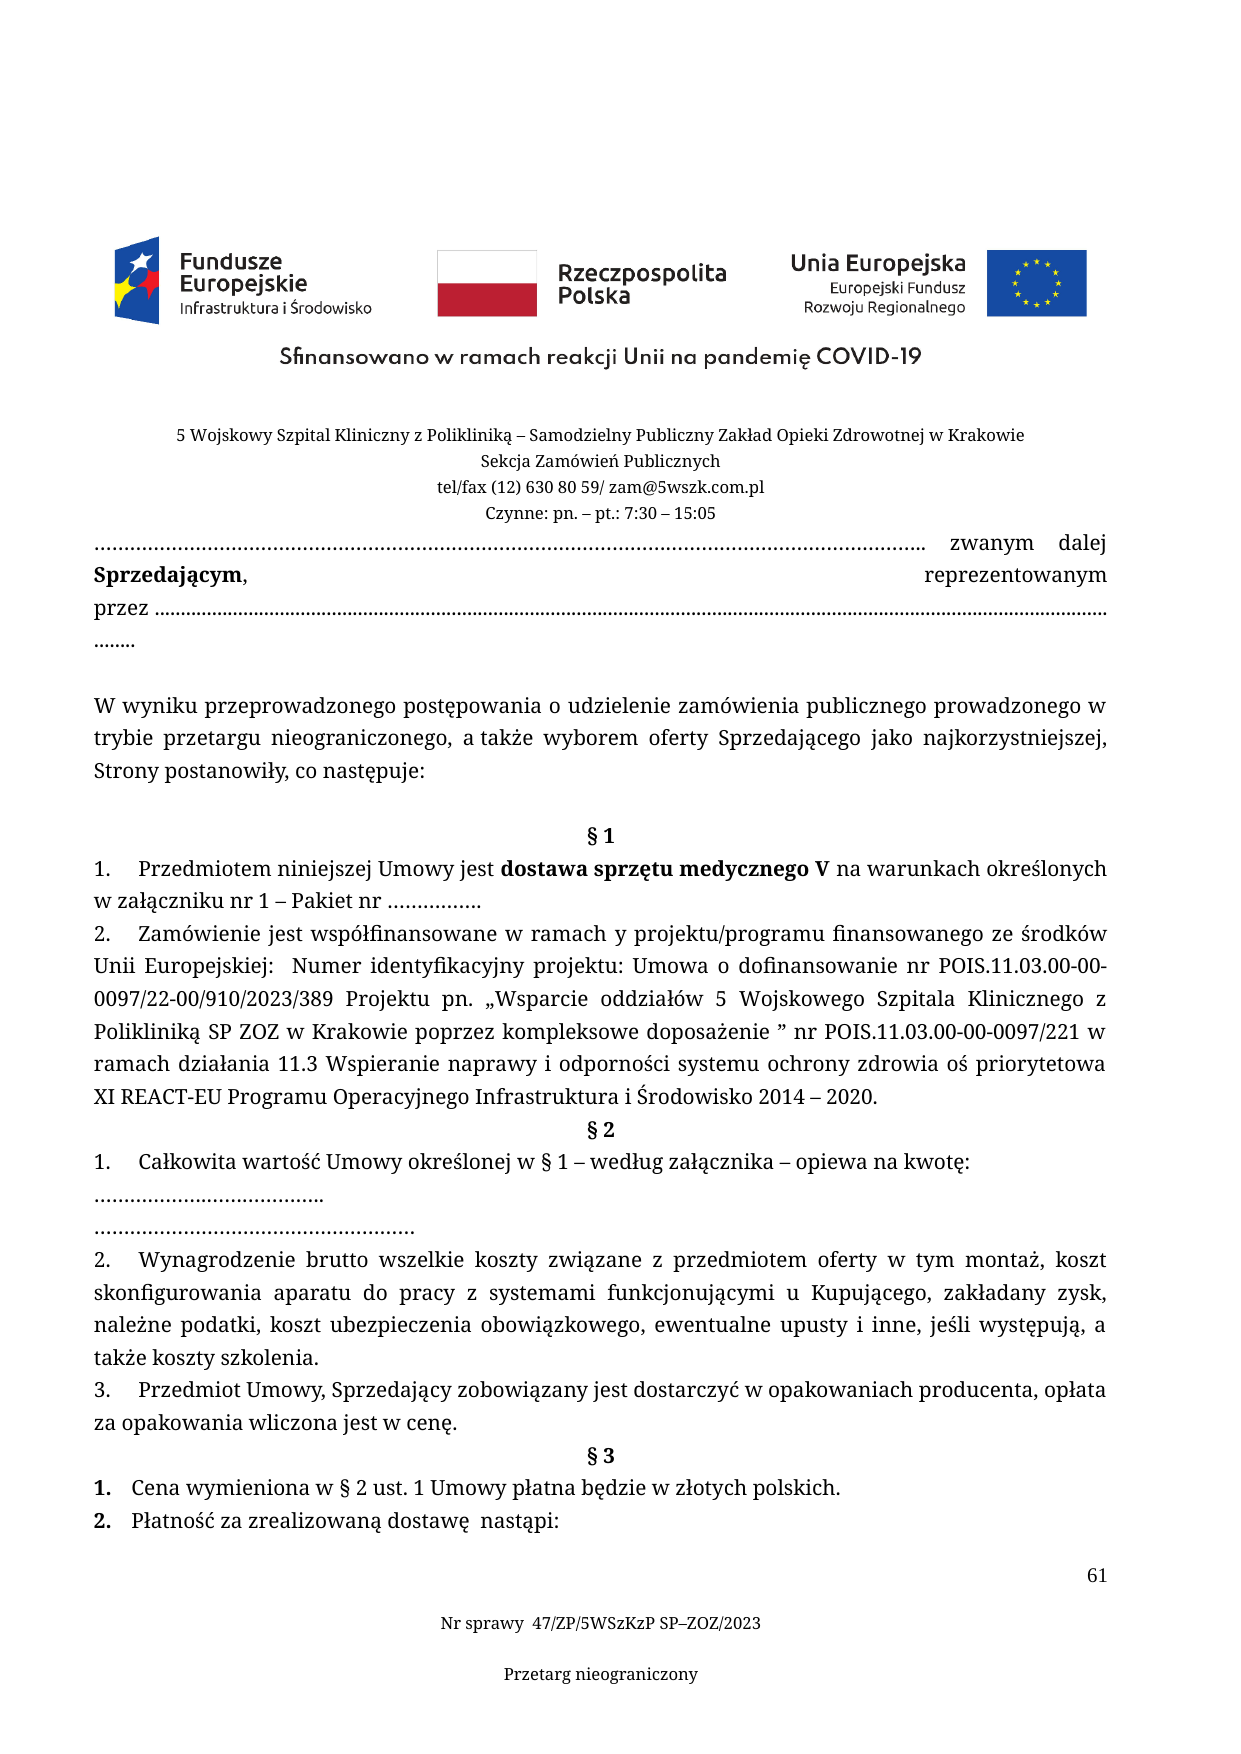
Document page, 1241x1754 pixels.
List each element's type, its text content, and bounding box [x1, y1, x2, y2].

text ……………….……………….. [94, 1180, 1107, 1208]
text ……………………………………………… [94, 1212, 1107, 1241]
text § 1 [94, 821, 1107, 850]
list Zamówienie jest współfinansowane w ramach y projektu/programu finansowanego ze środków Unii Europejskiej: Numer identyfikacyjny projektu: Umowa o dofinansowanie nr POIS.11.03.00-00-0097/22-00/910/2023/389 Projektu pn. „Wsparcie oddziałów 5 Wojskowego Szpitala Klinicznego z Polikliniką SP ZOZ w Krakowie poprzez kompleksowe doposażenie ” nr POIS.11.03.00-00-0097/221 w ramach działania 11.3 Wspieranie naprawy i odporności systemu ochrony zdrowia oś priorytetowa XI REACT-EU Programu Operacyjnego Infrastruktura i Środowisko 2014 – 2020. [94, 919, 1107, 1111]
text § 3 [94, 1441, 1107, 1469]
text ………………………………………………………………………………………………………………………….. zwanym dalej Sprzedającym, reprezentowanym przez ............................................................................................................................................................................................... [94, 528, 1107, 654]
list Przedmiot Umowy, Sprzedający zobowiązany jest dostarczyć w opakowaniach producenta, opłata za opakowania wliczona jest w cenę. [94, 1376, 1107, 1437]
list Całkowita wartość Umowy określonej w § 1 – według załącznika – opiewa na kwotę: [94, 1147, 1107, 1176]
text § 2 [94, 1115, 1107, 1143]
list Wynagrodzenie brutto wszelkie koszty związane z przedmiotem oferty w tym montaż, koszt skonfigurowania aparatu do pracy z systemami funkcjonującymi u Kupującego, zakładany zysk, należne podatki, koszt ubezpieczenia obowiązkowego, ewentualne upusty i inne, jeśli występują, a także koszty szkolenia. [94, 1245, 1107, 1371]
list Płatność za zrealizowaną dostawę nastąpi: [94, 1506, 1107, 1534]
picture [93, 211, 1108, 394]
list Cena wymieniona w § 2 ust. 1 Umowy płatna będzie w złotych polskich. [94, 1473, 1107, 1502]
text W wyniku przeprowadzonego postępowania o udzielenie zamówienia publicznego prowadzonego w trybie przetargu nieograniczonego, a także wyborem oferty Sprzedającego jako najkorzystniejszej, Strony postanowiły, co następuje: [94, 691, 1107, 784]
list Przedmiotem niniejszej Umowy jest dostawa sprzętu medycznego V na warunkach określonych w załączniku nr 1 – Pakiet nr ……………. [94, 854, 1107, 915]
